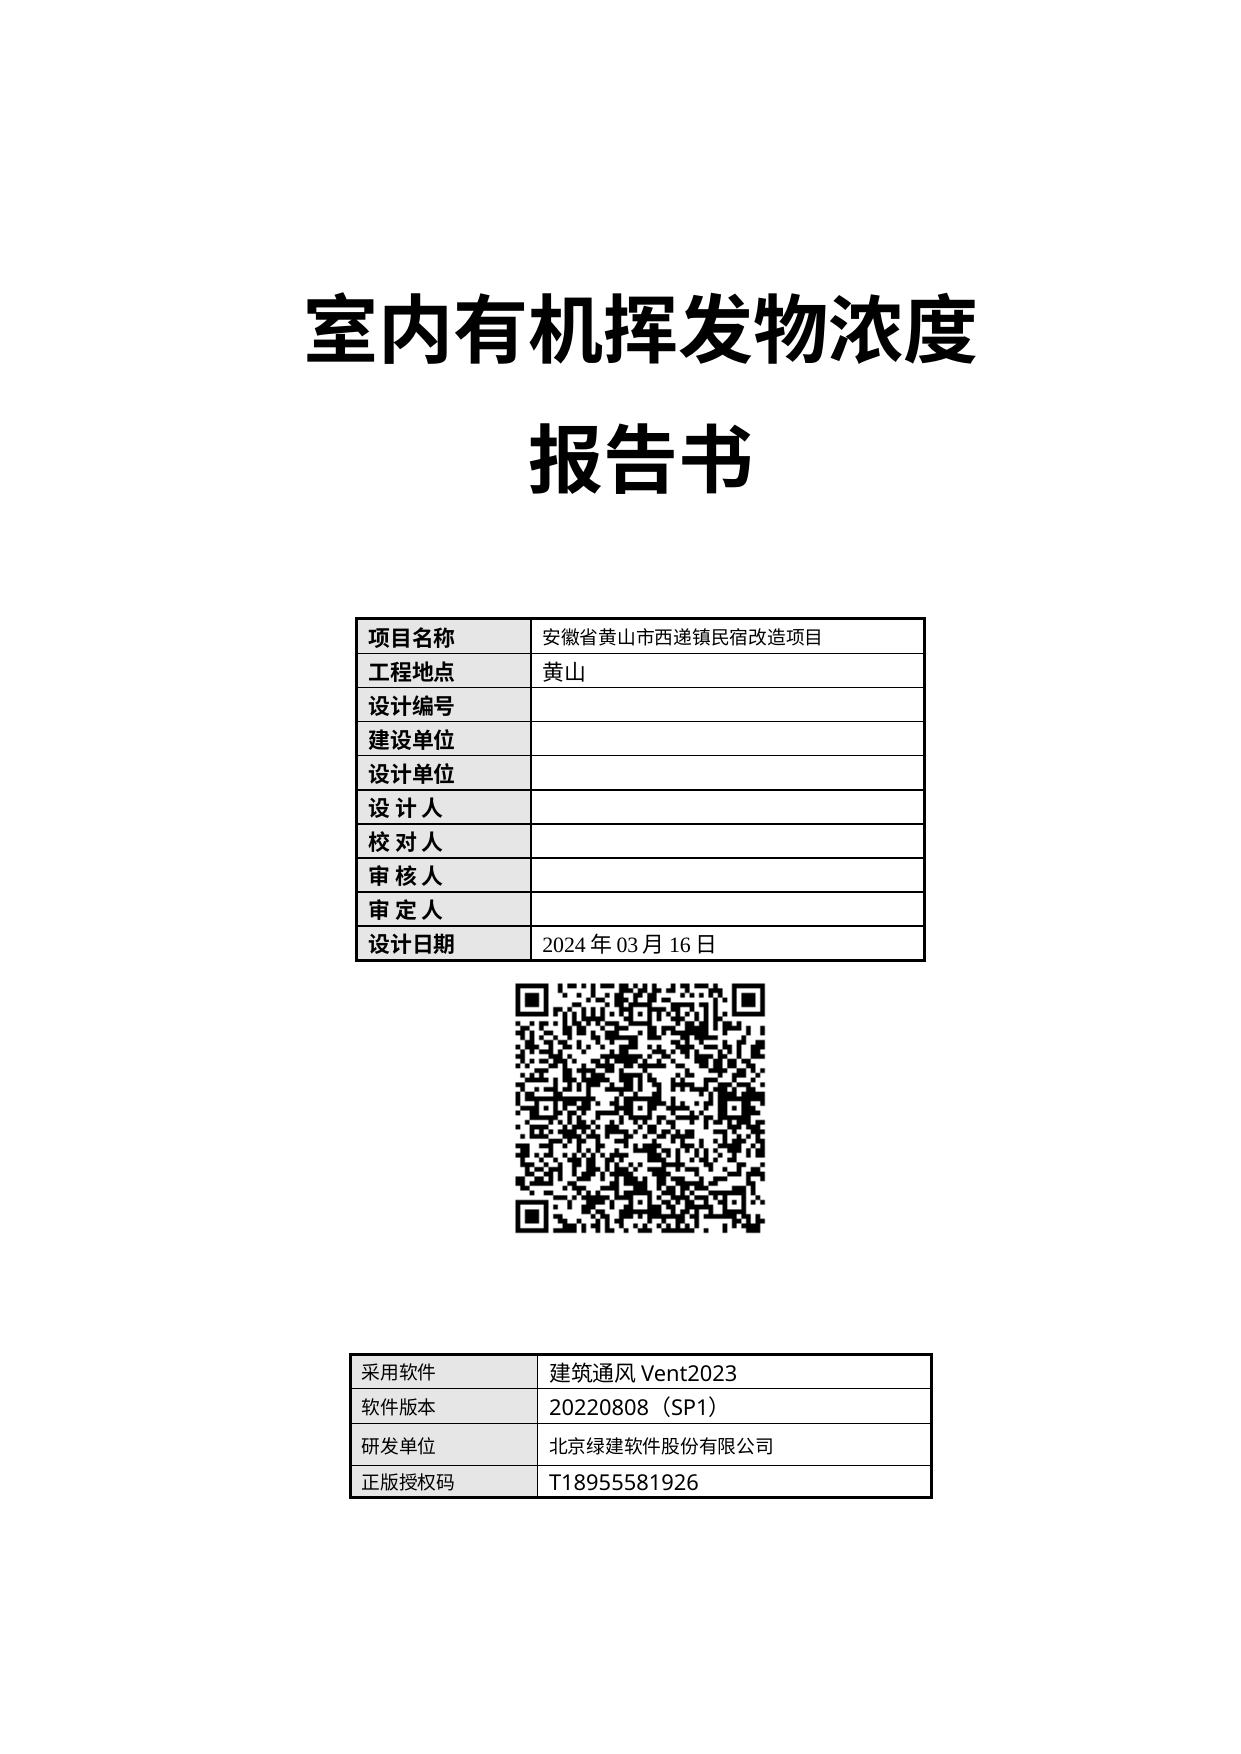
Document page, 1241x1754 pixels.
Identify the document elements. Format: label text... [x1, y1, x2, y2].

table_cell [532, 825, 923, 857]
table_header 采用软件 [352, 1356, 537, 1388]
table_cell 研发单位 [352, 1424, 537, 1465]
table_cell 20220808（SP1） [538, 1389, 930, 1423]
table_header 项目名称 [358, 620, 530, 653]
table_cell T18955581926 [538, 1466, 930, 1496]
table_cell 设 计 人 [358, 791, 530, 823]
table_cell 2024年03月16日 [532, 927, 923, 959]
table_cell 工程地点 [358, 654, 530, 687]
table_cell 审 核 人 [358, 859, 530, 891]
table_cell [532, 722, 923, 755]
table_cell 软件版本 [352, 1389, 537, 1423]
table_cell [532, 859, 923, 891]
table_header 安徽省黄山市西递镇民宿改造项目 [532, 620, 923, 653]
table_cell 校 对 人 [358, 825, 530, 857]
table_cell [532, 791, 923, 823]
table_cell 黄山 [532, 654, 923, 687]
table_cell [532, 756, 923, 789]
table_cell 正版授权码 [352, 1466, 537, 1496]
table_cell 北京绿建软件股份有限公司 [538, 1424, 930, 1465]
table_cell 设计日期 [358, 927, 530, 959]
table_cell 审 定 人 [358, 893, 530, 925]
table_cell [532, 688, 923, 721]
table_cell [532, 893, 923, 925]
text 报告书 [229, 389, 1053, 519]
table_cell 设计单位 [358, 756, 530, 789]
table_header 建筑通风Vent2023 [538, 1356, 930, 1388]
picture [497, 965, 784, 1252]
table_cell 设计编号 [358, 688, 530, 721]
table_cell 建设单位 [358, 722, 530, 755]
text 室内有机挥发物浓度 [229, 259, 1053, 389]
